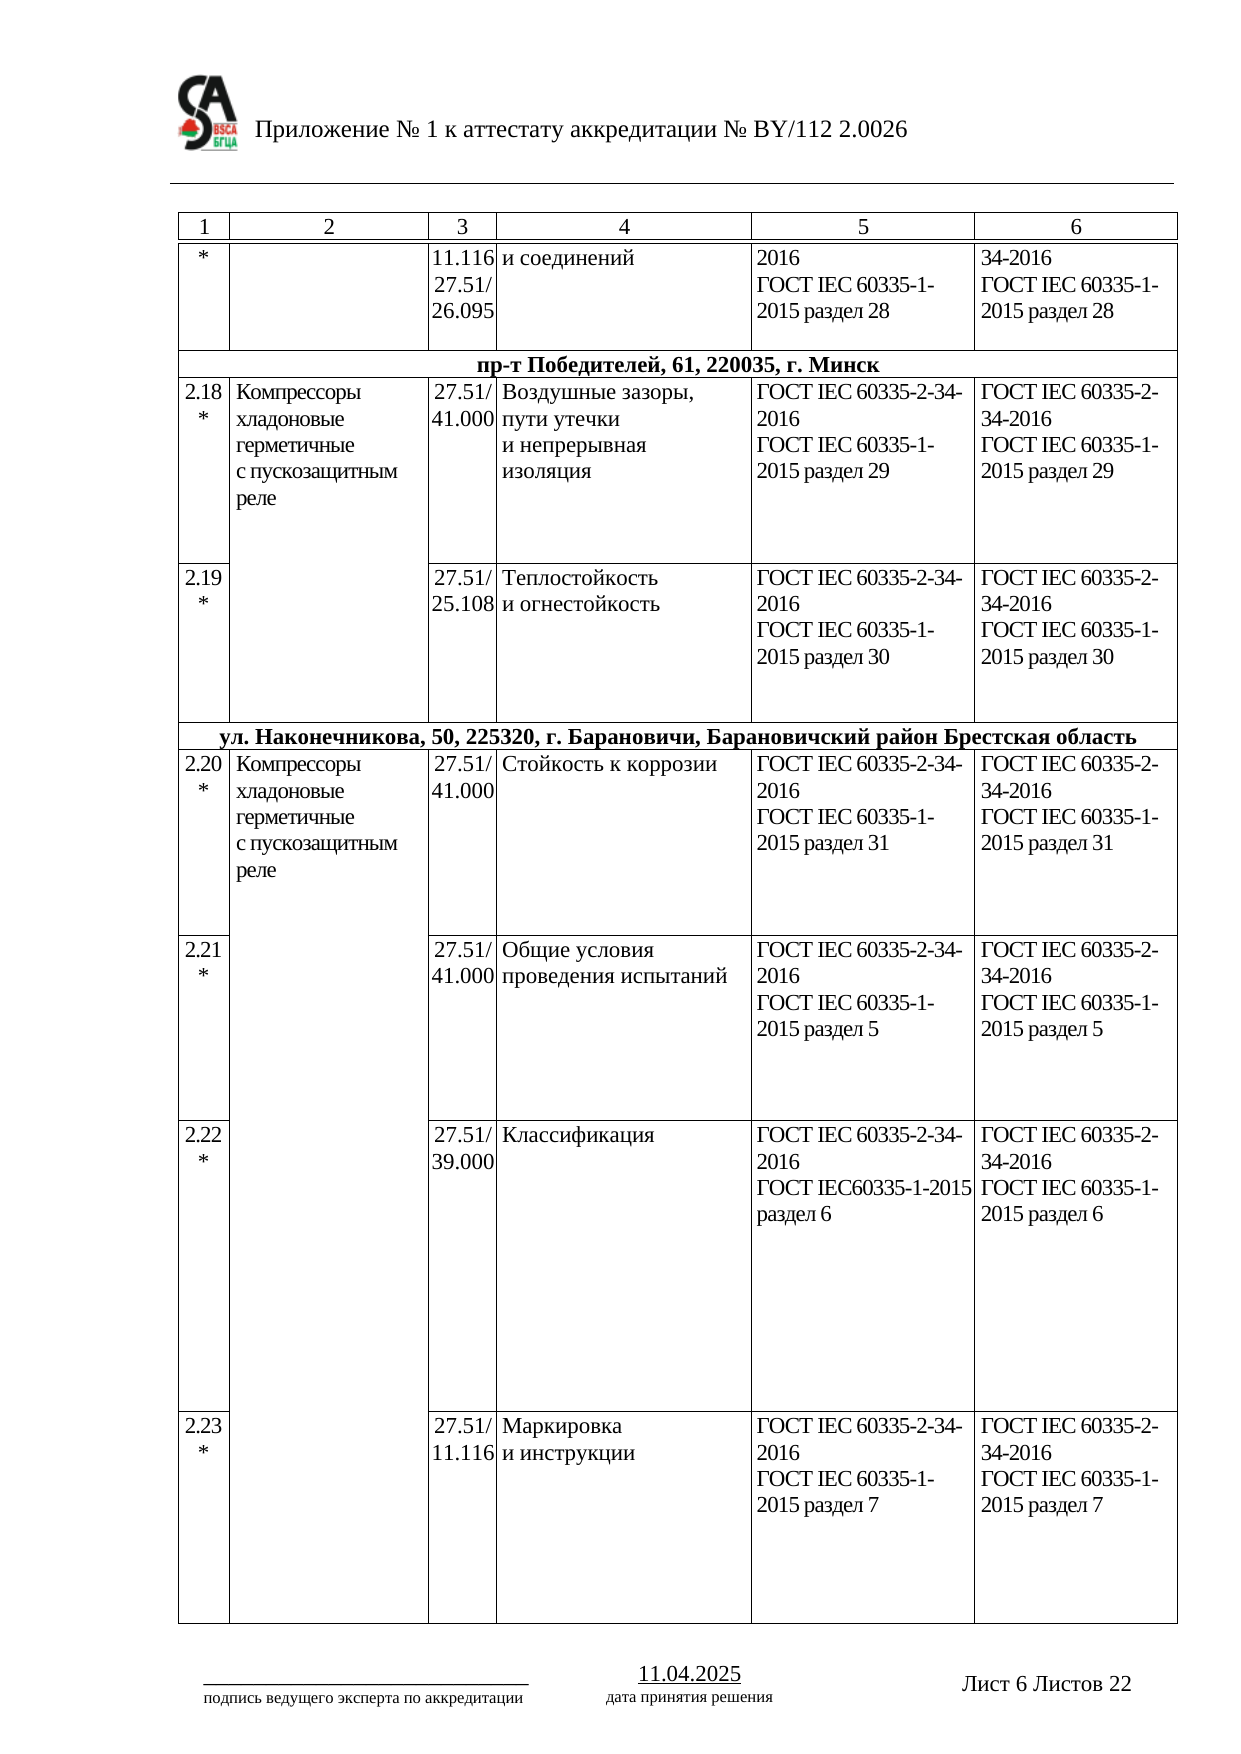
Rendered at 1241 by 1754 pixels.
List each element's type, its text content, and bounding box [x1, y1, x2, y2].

table_cell 27.51/41.000 [429, 378, 496, 563]
table_cell Воздушные зазоры, пути утечки и непрерывная изоляция [497, 378, 751, 563]
table_cell Проверка винтов и соединений [497, 244, 751, 350]
table_cell ГОСТ IEC 60335-2-34-2016 ГОСТ IEC 60335-1-2015 раздел 6 [975, 1121, 1177, 1411]
table_cell ГОСТ IEC 60335-2-34-2016 ГОСТ IEC 60335-1-2015 раздел 31 [752, 750, 974, 935]
table_cell 2.21 * [179, 936, 229, 1120]
table_cell 2.22 * [179, 1121, 229, 1411]
table_cell ул. Наконечникова, 50, 225320, г. Барановичи, Барановичский район Брестская область [179, 723, 1177, 749]
table_cell 27.51/11.116 [429, 1412, 496, 1623]
table_cell ГОСТ IEC 60335-2-34-2016 ГОСТ IEC 60335-1-2015 раздел 30 [752, 564, 974, 722]
table_cell Теплостойкость и огнестойкость [497, 564, 751, 722]
table_cell ГОСТ IEC 60335-2-34-2016 ГОСТ IEC 60335-1-2015 раздел 5 [975, 936, 1177, 1120]
table_cell Классификация [497, 1121, 751, 1411]
table_cell ГОСТ IEC 60335-2-34-2016 ГОСТ IEC 60335-1-2015 раздел 28 [752, 244, 974, 350]
table_cell ГОСТ IEC 60335-2-34-2016 ГОСТ IEC 60335-1-2015 раздел 7 [752, 1412, 974, 1623]
table_cell 2.20 * [179, 750, 229, 935]
table_cell ГОСТ IEC 60335-2-34-2016 ГОСТ IEC 60335-1-2015 раздел 5 [752, 936, 974, 1120]
table_cell 2.17 * [179, 244, 229, 350]
table_cell 27.51/41.000 [429, 936, 496, 1120]
table_cell Общие условия проведения испытаний [497, 936, 751, 1120]
table_cell 27.51/41.000 [429, 750, 496, 935]
table_cell ГОСТ IEC 60335-2-34-2016 ГОСТ IEC 60335-1-2015 раздел 29 [975, 378, 1177, 563]
table_cell Стойкость к коррозии [497, 750, 751, 935]
table_cell ГОСТ IEC 60335-2-34-2016 ГОСТ IEC60335-1-2015 раздел 6 [752, 1121, 974, 1411]
table_cell Маркировка и инструкции [497, 1412, 751, 1623]
table_cell 2.23 * [179, 1412, 229, 1623]
table_cell Компрессоры хладоновые герметичные с пускозащитным реле [230, 378, 428, 722]
picture [177, 73, 239, 151]
table_cell Компрессоры хладоновые герметичные с пускозащитным реле [230, 750, 428, 1623]
table_cell ГОСТ IEC 60335-2-34-2016 ГОСТ IEC 60335-1-2015 раздел 7 [975, 1412, 1177, 1623]
table_cell ГОСТ IEC 60335-2-34-2016 ГОСТ IEC 60335-1-2015 раздел 28 [975, 244, 1177, 350]
table_cell пр-т Победителей, 61, 220035, г. Минск [179, 351, 1177, 377]
table_cell 2.19 * [179, 564, 229, 722]
table_cell ГОСТ IEC 60335-2-34-2016 ГОСТ IEC 60335-1-2015 раздел 30 [975, 564, 1177, 722]
table_cell 2.18 * [179, 378, 229, 563]
table_cell ГОСТ IEC 60335-2-34-2016 ГОСТ IEC 60335-1-2015 раздел 29 [752, 378, 974, 563]
table_cell 27.51/39.000 [429, 1121, 496, 1411]
table_cell ГОСТ IEC 60335-2-34-2016 ГОСТ IEC 60335-1-2015 раздел 31 [975, 750, 1177, 935]
table_cell 27.51/11.116 27.51/26.095 [429, 244, 496, 350]
table_cell 27.51/25.108 [429, 564, 496, 722]
